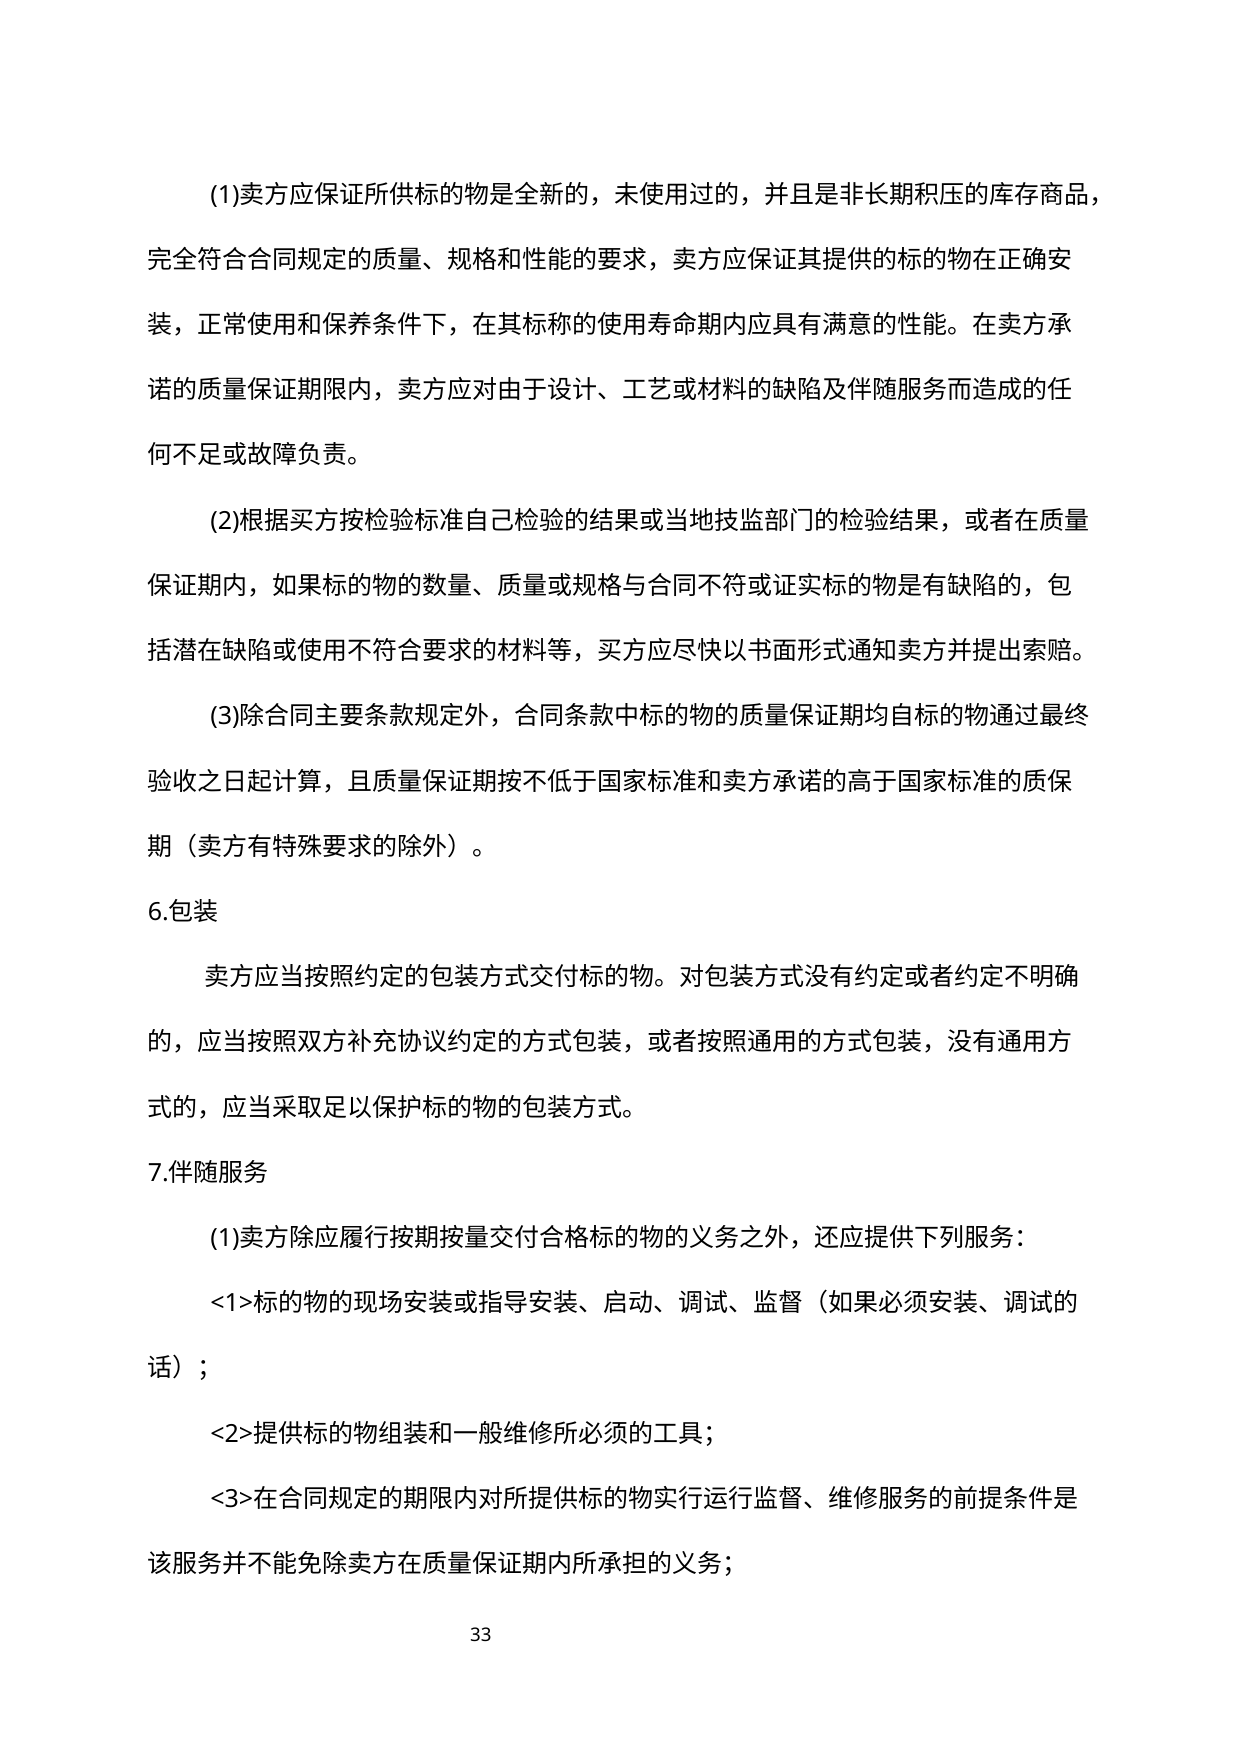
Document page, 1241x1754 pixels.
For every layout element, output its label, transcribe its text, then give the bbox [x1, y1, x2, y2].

text (1)卖方除应履行按期按量交付合格标的物的义务之外，还应提供下列服务： [148, 1203, 1093, 1268]
text <1>标的物的现场安装或指导安装、启动、调试、监督（如果必须安装、调试的话）； [148, 1268, 1093, 1399]
text (2)根据买方按检验标准自己检验的结果或当地技监部门的检验结果，或者在质量保证期内，如果标的物的数量、质量或规格与合同不符或证实标的物是有缺陷的，包括潜在缺陷或使用不符合要求的材料等，买方应尽快以书面形式通知卖方并提出索赔。 [148, 486, 1093, 681]
text 7.伴随服务 [148, 1138, 1093, 1203]
text <3>在合同规定的期限内对所提供标的物实行运行监督、维修服务的前提条件是该服务并不能免除卖方在质量保证期内所承担的义务； [148, 1464, 1093, 1594]
text (1)卖方应保证所供标的物是全新的，未使用过的，并且是非长期积压的库存商品，完全符合合同规定的质量、规格和性能的要求，卖方应保证其提供的标的物在正确安装，正常使用和保养条件下，在其标称的使用寿命期内应具有满意的性能。在卖方承诺的质量保证期限内，卖方应对由于设计、工艺或材料的缺陷及伴随服务而造成的任何不足或故障负责。 [148, 160, 1093, 486]
text 卖方应当按照约定的包装方式交付标的物。对包装方式没有约定或者约定不明确的，应当按照双方补充协议约定的方式包装，或者按照通用的方式包装，没有通用方式的，应当采取足以保护标的物的包装方式。 [148, 942, 1093, 1138]
text <2>提供标的物组装和一般维修所必须的工具； [148, 1399, 1093, 1464]
text (3)除合同主要条款规定外，合同条款中标的物的质量保证期均自标的物通过最终验收之日起计算，且质量保证期按不低于国家标准和卖方承诺的高于国家标准的质保期（卖方有特殊要求的除外）。 [148, 681, 1093, 877]
text 6.包装 [148, 877, 1093, 942]
